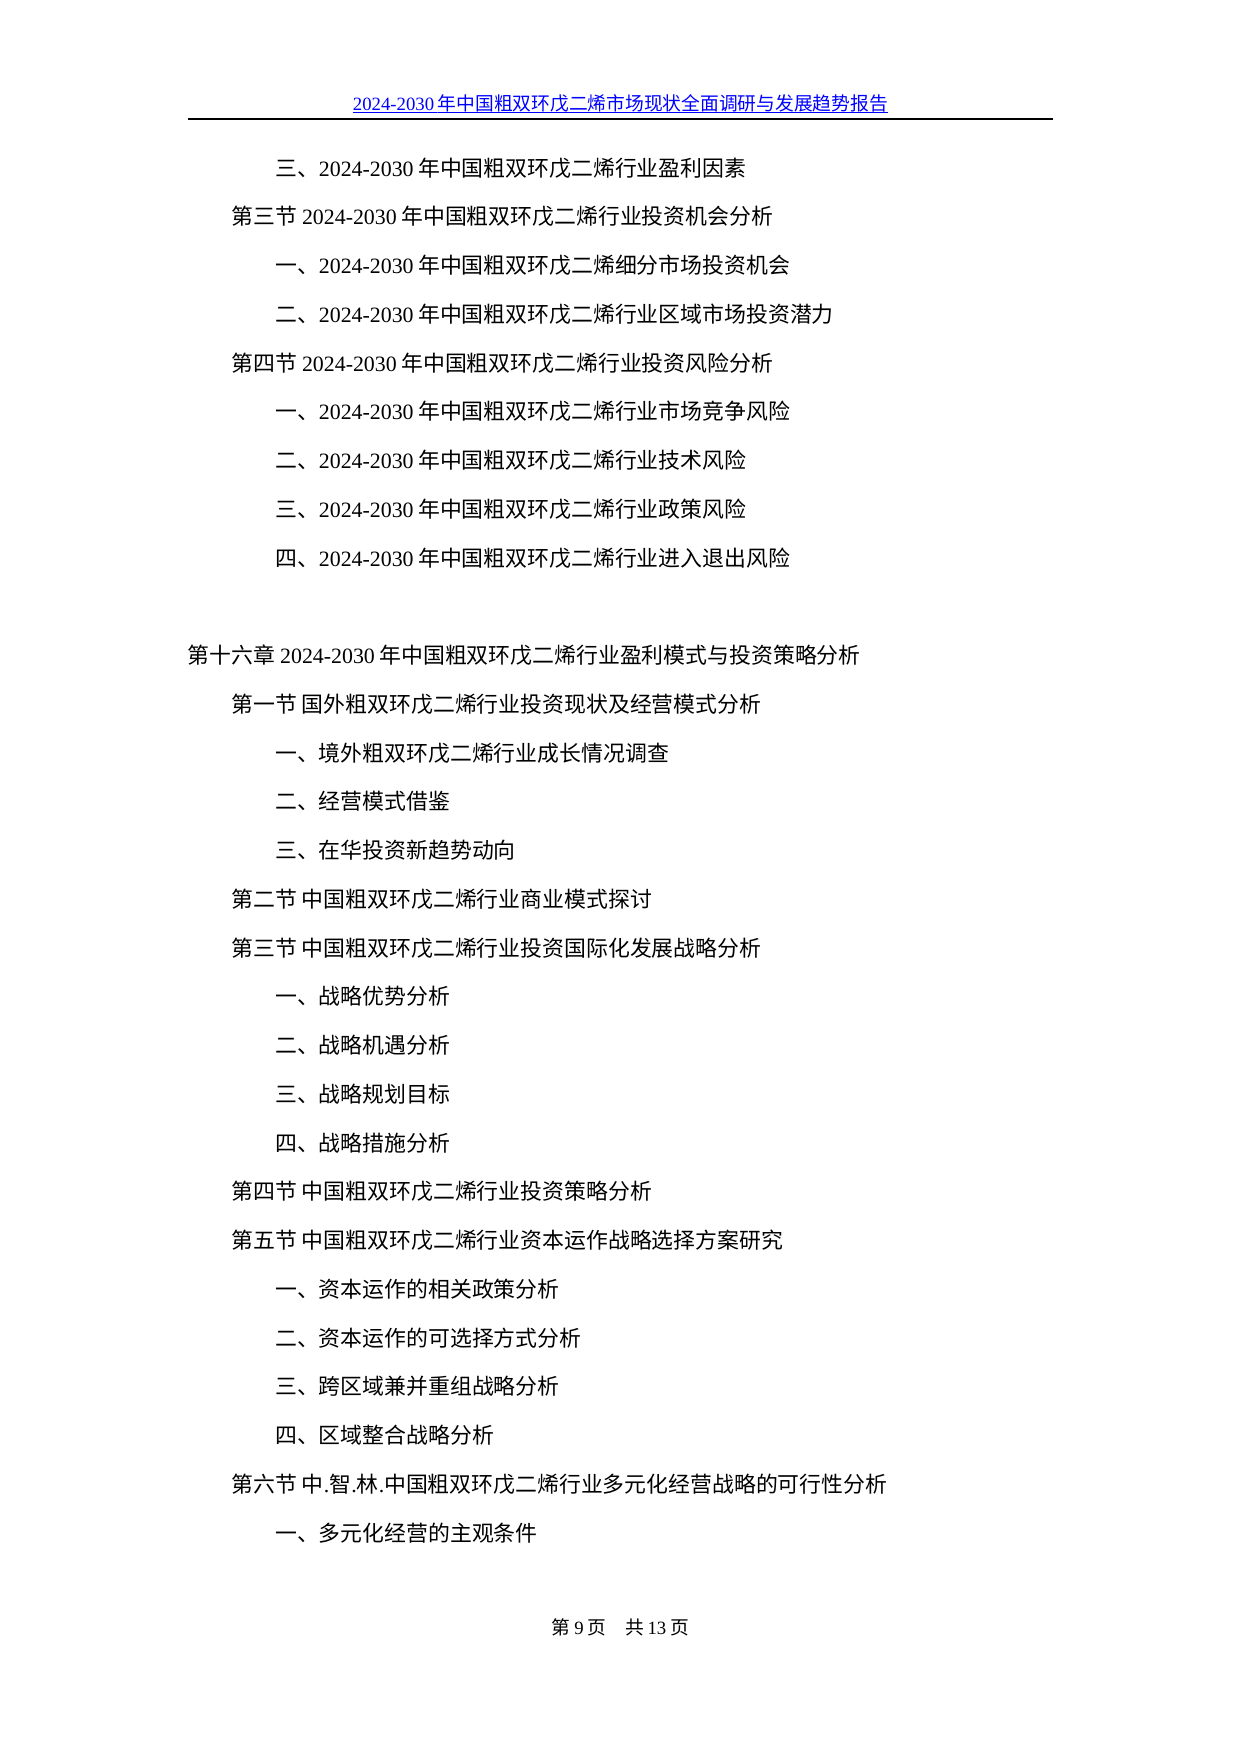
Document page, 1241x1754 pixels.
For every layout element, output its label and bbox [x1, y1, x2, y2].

text [187, 150, 1053, 1548]
